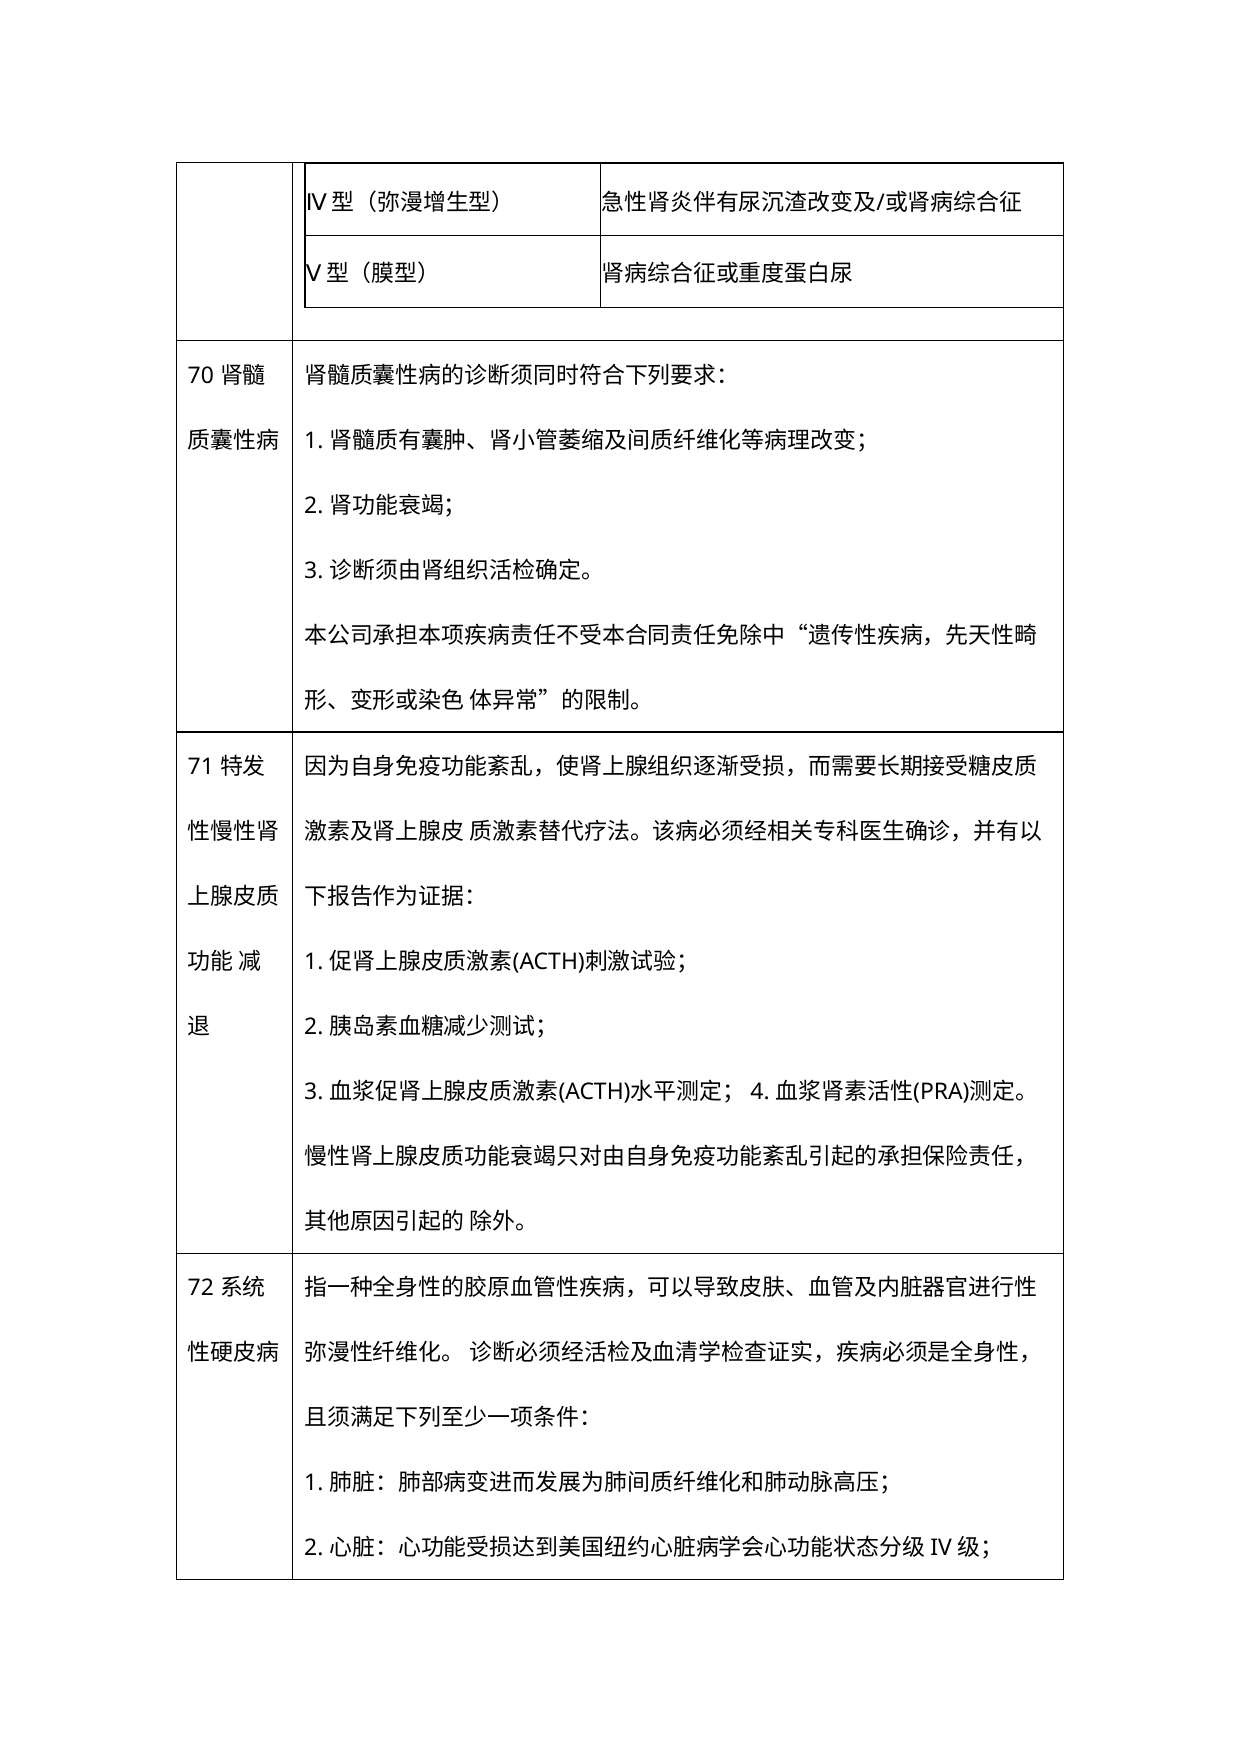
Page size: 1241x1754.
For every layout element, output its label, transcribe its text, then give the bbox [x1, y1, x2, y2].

table_cell 72 系统性硬皮病 [177, 1254, 292, 1578]
table_cell 肾髓质囊性病的诊断须同时符合下列要求： 1. 肾髓质有囊肿、肾小管萎缩及间质纤维化等病理改变； 2. 肾功能衰竭； 3. 诊断须由肾组织活检确定。 本公司承担本项疾病责任不受本合同责任免除中“遗传性疾病，先天性畸形、变形或染色 体异常”的限制。 [293, 341, 1063, 731]
table_cell 70 肾髓质囊性病 [177, 341, 292, 731]
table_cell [293, 1254, 1063, 1578]
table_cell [177, 163, 292, 340]
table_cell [293, 163, 1063, 340]
table_cell 因为自身免疫功能紊乱，使肾上腺组织逐渐受损，而需要长期接受糖皮质激素及肾上腺皮 质激素替代疗法。该病必须经相关专科医生确诊，并有以下报告作为证据： 1. 促肾上腺皮质激素(ACTH)刺激试验； 2. 胰岛素血糖减少测试； 3. 血浆促肾上腺皮质激素(ACTH)水平测定； 4. 血浆肾素活性(PRA)测定。 慢性肾上腺皮质功能衰竭只对由自身免疫功能紊乱引起的承担保险责任，其他原因引起的 除外。 [293, 733, 1063, 1252]
table_cell 71 特发性慢性肾 上腺皮质功能 减退 [177, 733, 292, 1252]
